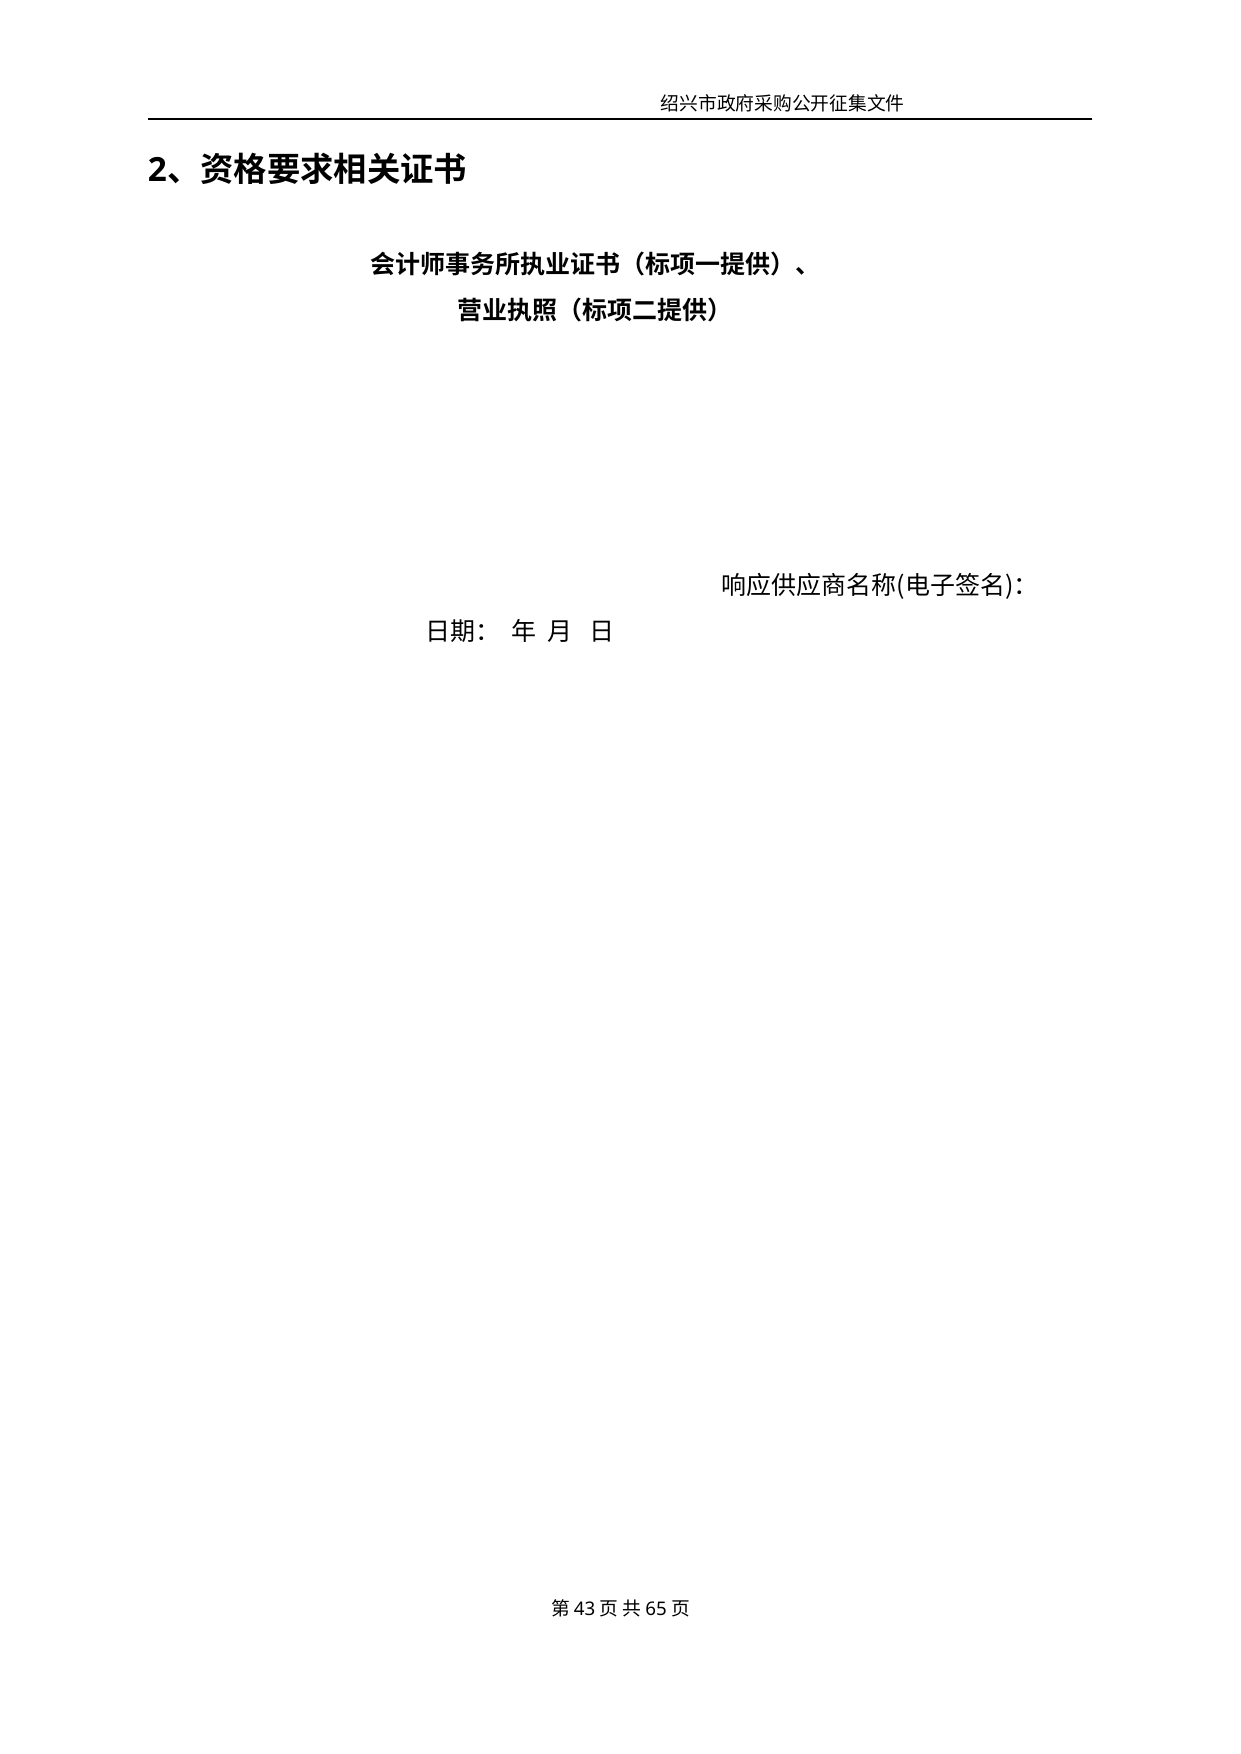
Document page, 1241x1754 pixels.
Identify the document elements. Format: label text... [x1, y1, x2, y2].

text 会计师事务所执业证书（标项一提供）、 [148, 237, 1042, 282]
text 响应供应商名称(电子签名)： [721, 557, 1092, 603]
text 2、资格要求相关证书 [148, 145, 1042, 191]
text 营业执照（标项二提供） [148, 282, 1042, 328]
text 日期： 年 月 日 [148, 603, 1092, 649]
